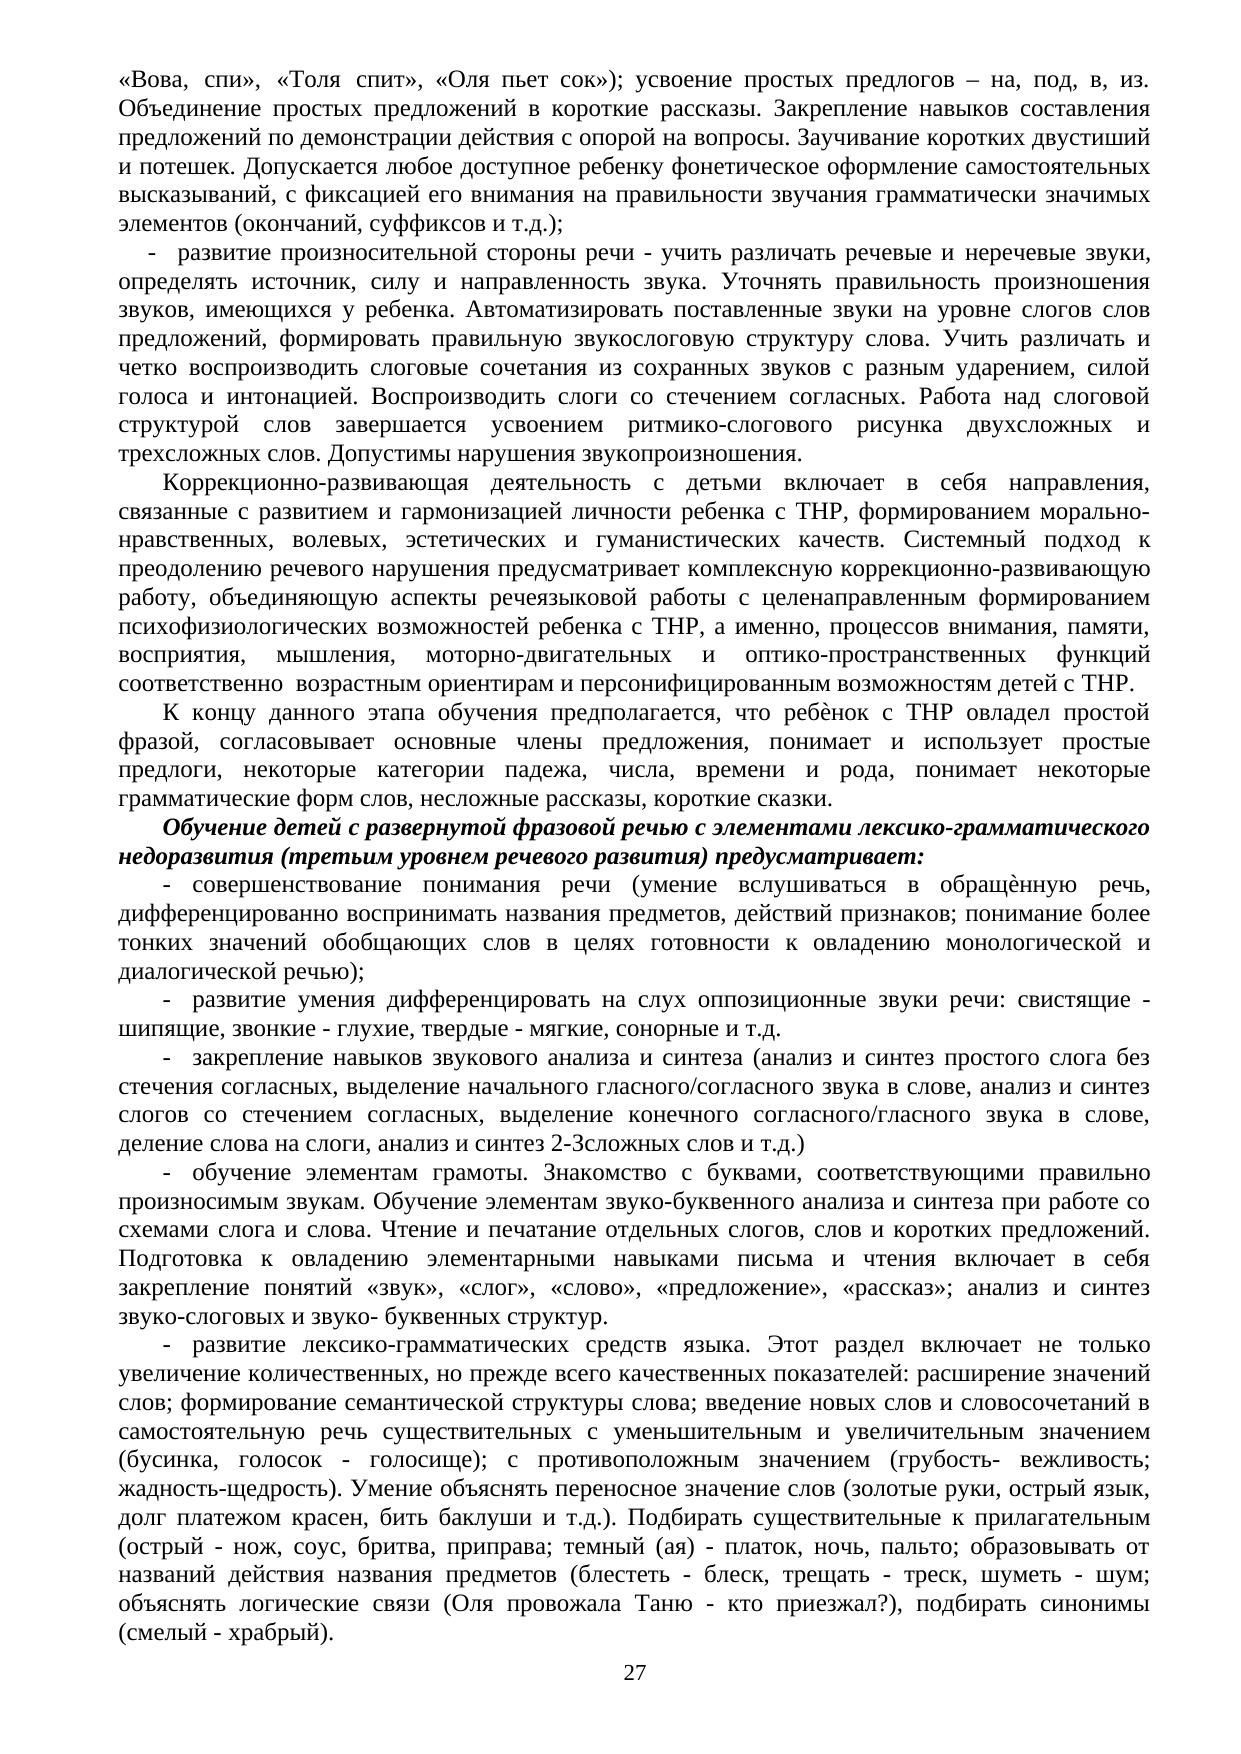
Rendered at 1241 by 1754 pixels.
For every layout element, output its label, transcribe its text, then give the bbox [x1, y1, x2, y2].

text К концу данного этапа обучения предполагается, что ребѐнок с ТНР овладел простой фразой, согласовывает основные члены предложения, понимает и использует простые предлоги, некоторые категории падежа, числа, времени и рода, понимает некоторые грамматические форм слов, несложные рассказы, короткие сказки. [118, 697, 1151, 812]
list обучение элементам грамоты. Знакомство с буквами, соответствующими правильно произносимым звукам. Обучение элементам звуко-буквенного анализа и синтеза при работе со схемами слога и слова. Чтение и печатание отдельных слогов, слов и коротких предложений. Подготовка к овладению элементарными навыками письма и чтения включает в себя закрепление понятий «звук», «слог», «слово», «предложение», «рассказ»; анализ и синтез звуко-слоговых и звуко- буквенных структур. [118, 1157, 1151, 1329]
list закрепление навыков звукового анализа и синтеза (анализ и синтез простого слога без стечения согласных, выделение начального гласного/согласного звука в слове, анализ и синтез слогов со стечением согласных, выделение конечного согласного/гласного звука в слове, деление слова на слоги, анализ и синтез 2-Зсложных слов и т.д.) [118, 1042, 1151, 1157]
text Коррекционно-развивающая деятельность с детьми включает в себя направления, связанные с развитием и гармонизацией личности ребенка с ТНР, формированием морально-нравственных, волевых, эстетических и гуманистических качеств. Системный подход к преодолению речевого нарушения предусматривает комплексную коррекционно-развивающую работу, объединяющую аспекты речеязыковой работы с целенаправленным формированием психофизиологических возможностей ребенка с ТНР, а именно, процессов внимания, памяти, восприятия, мышления, моторно-двигательных и оптико-пространственных функций соответственно возрастным ориентирам и персонифицированным возможностям детей с ТНР. [118, 467, 1151, 697]
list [118, 64, 1151, 237]
list развитие лексико-грамматических средств языка. Этот раздел включает не только увеличение количественных, но прежде всего качественных показателей: расширение значений слов; формирование семантической структуры слова; введение новых слов и словосочетаний в самостоятельную речь существительных с уменьшительным и увеличительным значением (бусинка, голосок - голосище); с противоположным значением (грубость- вежливость; жадность-щедрость). Умение объяснять переносное значение слов (золотые руки, острый язык, долг платежом красен, бить баклуши и т.д.). Подбирать существительные к прилагательным (острый - нож, соус, бритва, приправа; темный (ая) - платок, ночь, пальто; образовывать от названий действия названия предметов (блестеть - блеск, трещать - треск, шуметь - шум; объяснять логические связи (Оля провожала Таню - кто приезжал?), подбирать синонимы (смелый - храбрый). [118, 1329, 1151, 1646]
list развитие произносительной стороны речи - учить различать речевые и неречевые звуки, определять источник, силу и направленность звука. Уточнять правильность произношения звуков, имеющихся у ребенка. Автоматизировать поставленные звуки на уровне слогов слов предложений, формировать правильную звукослоговую структуру слова. Учить различать и четко воспроизводить слоговые сочетания из сохранных звуков с разным ударением, силой голоса и интонацией. Воспроизводить слоги со стечением согласных. Работа над слоговой структурой слов завершается усвоением ритмико-слогового рисунка двухсложных и трехсложных слов. Допустимы нарушения звукопроизношения. [118, 237, 1151, 467]
list совершенствование понимания речи (умение вслушиваться в обращѐнную речь, дифференцированно воспринимать названия предметов, действий признаков; понимание более тонких значений обобщающих слов в целях готовности к овладению монологической и диалогической речью); [118, 869, 1151, 984]
text Обучение детей с развернутой фразовой речью с элементами лексико-грамматического недоразвития (третьим уровнем речевого развития) предусматривает: [118, 812, 1151, 869]
list развитие умения дифференцировать на слух оппозиционные звуки речи: свистящие - шипящие, звонкие - глухие, твердые - мягкие, сонорные и т.д. [118, 984, 1151, 1042]
